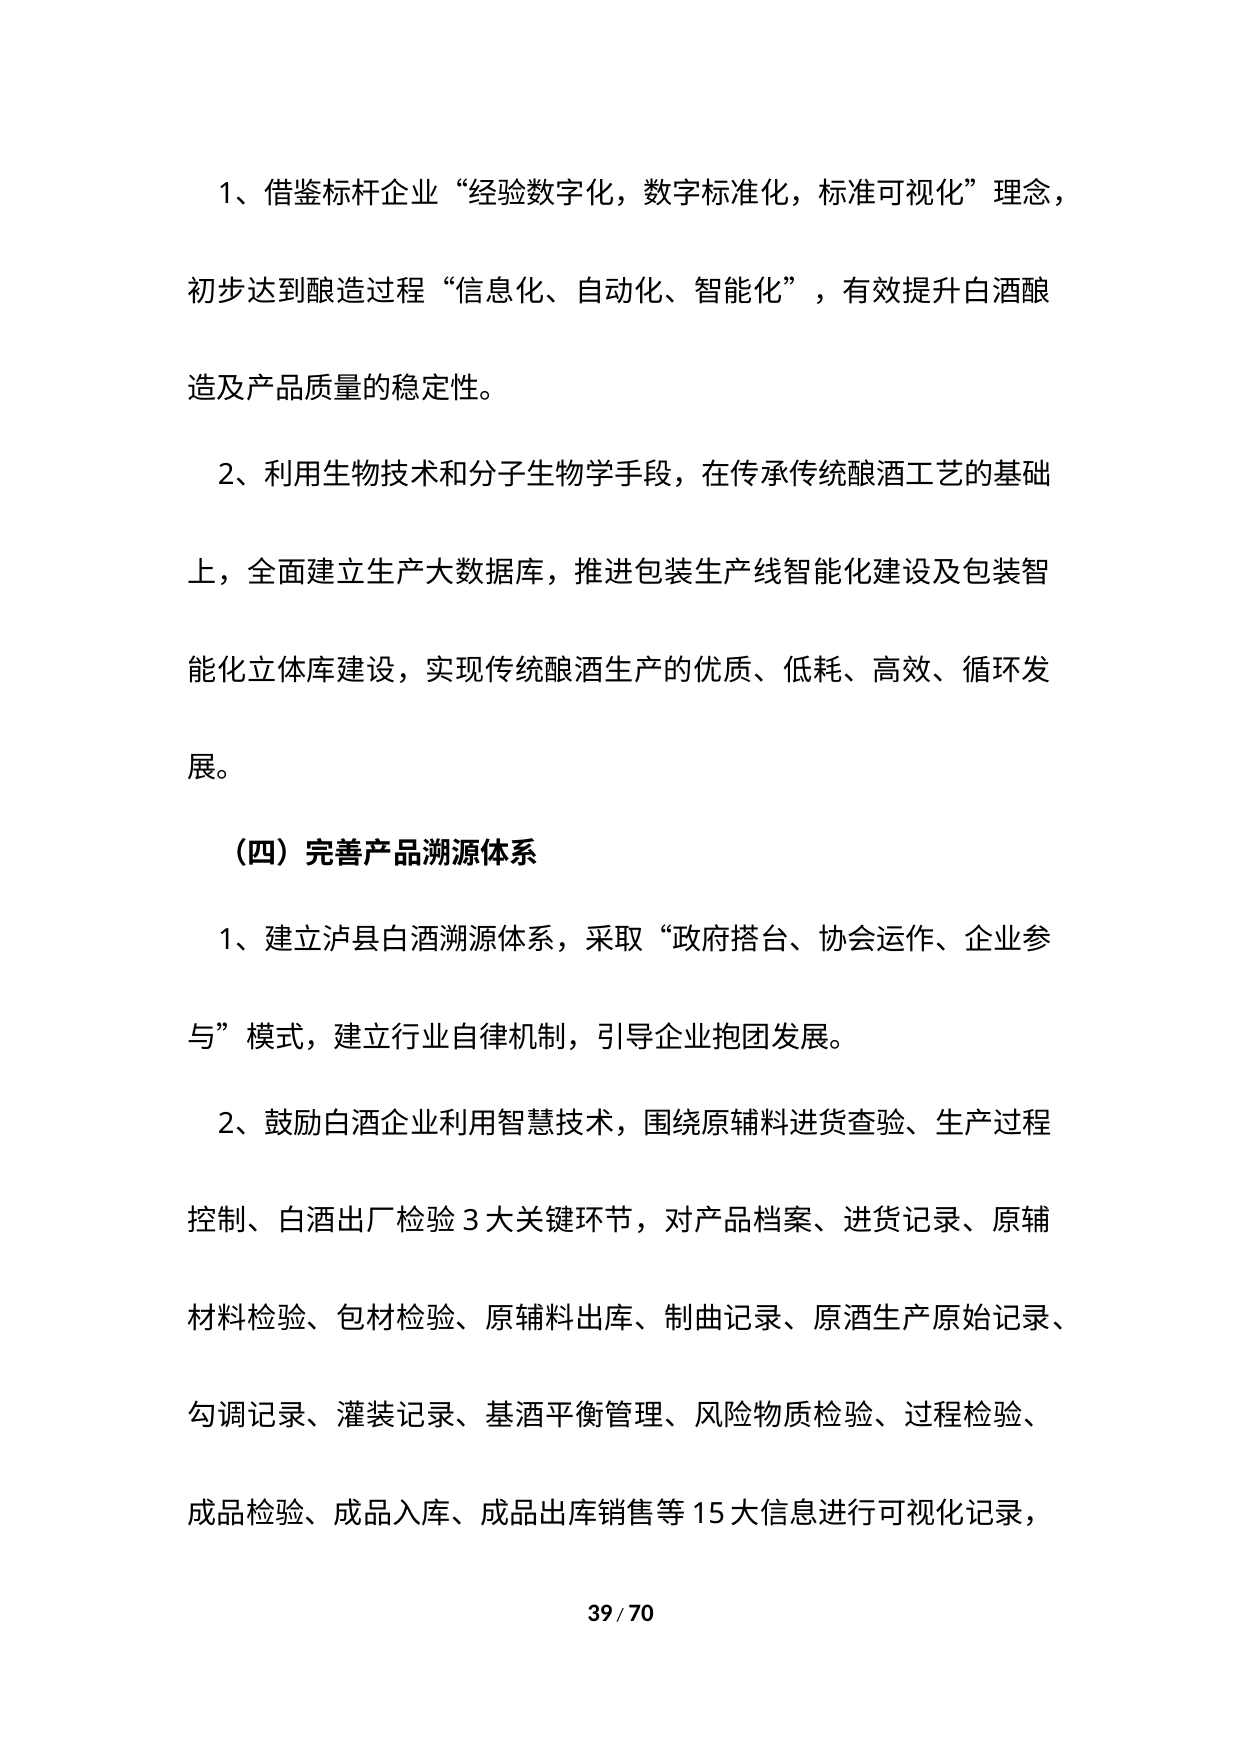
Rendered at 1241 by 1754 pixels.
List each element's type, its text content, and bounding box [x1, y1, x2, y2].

text 1、借鉴标杆企业“经验数字化，数字标准化，标准可视化”理念，初步达到酿造过程“信息化、自动化、智能化”，有效提升白酒酿造及产品质量的稳定性。 [187, 158, 1053, 418]
text 2、利用生物技术和分子生物学手段，在传承传统酿酒工艺的基础上，全面建立生产大数据库，推进包装生产线智能化建设及包装智能化立体库建设，实现传统酿酒生产的优质、低耗、高效、循环发展。 [187, 440, 1053, 797]
text 1、建立泸县白酒溯源体系，采取“政府搭台、协会运作、企业参与”模式，建立行业自律机制，引导企业抱团发展。 [187, 904, 1053, 1067]
text （四）完善产品溯源体系 [187, 818, 1053, 883]
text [187, 1088, 1053, 1543]
